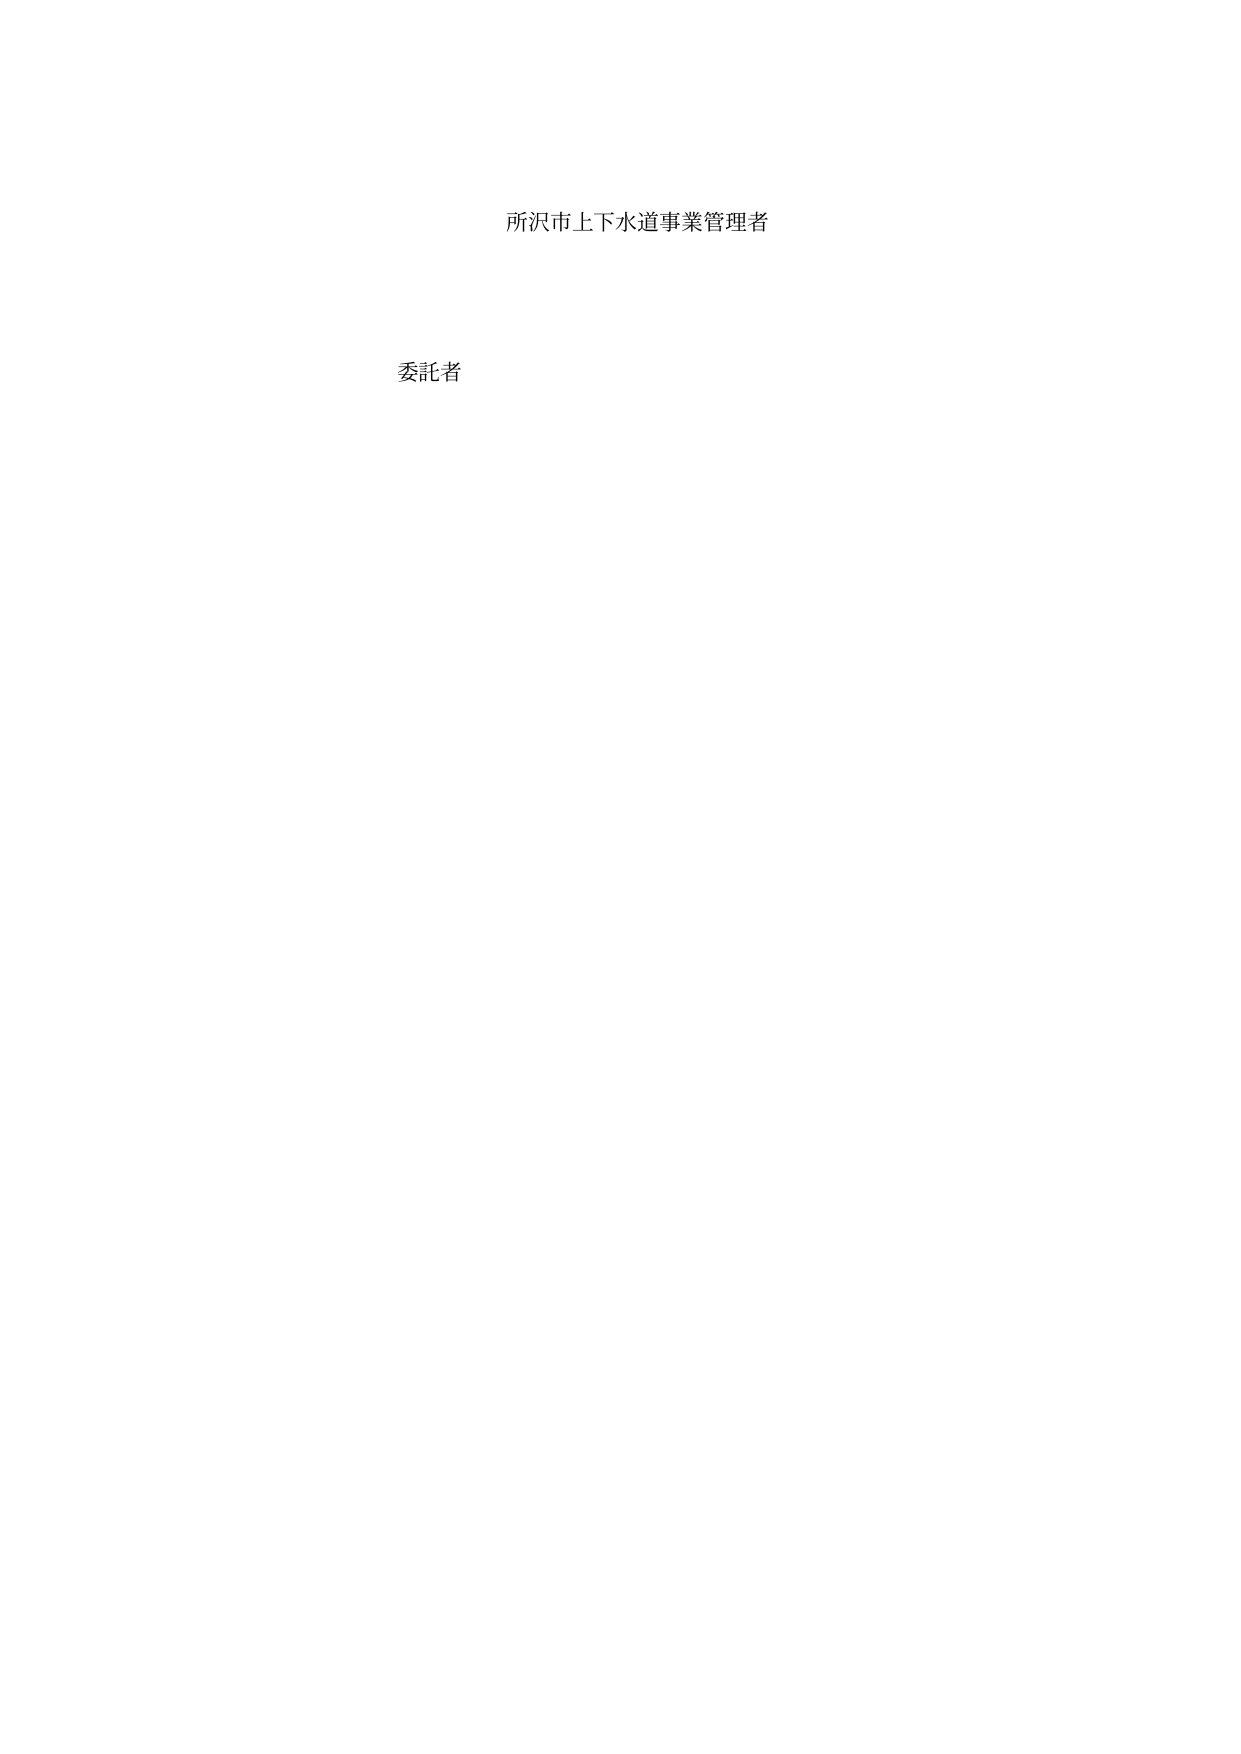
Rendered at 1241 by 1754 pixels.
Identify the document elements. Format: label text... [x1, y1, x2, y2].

text 委託者 [112, 352, 1128, 389]
text 所沢市上下水道事業管理者 [112, 202, 1128, 239]
